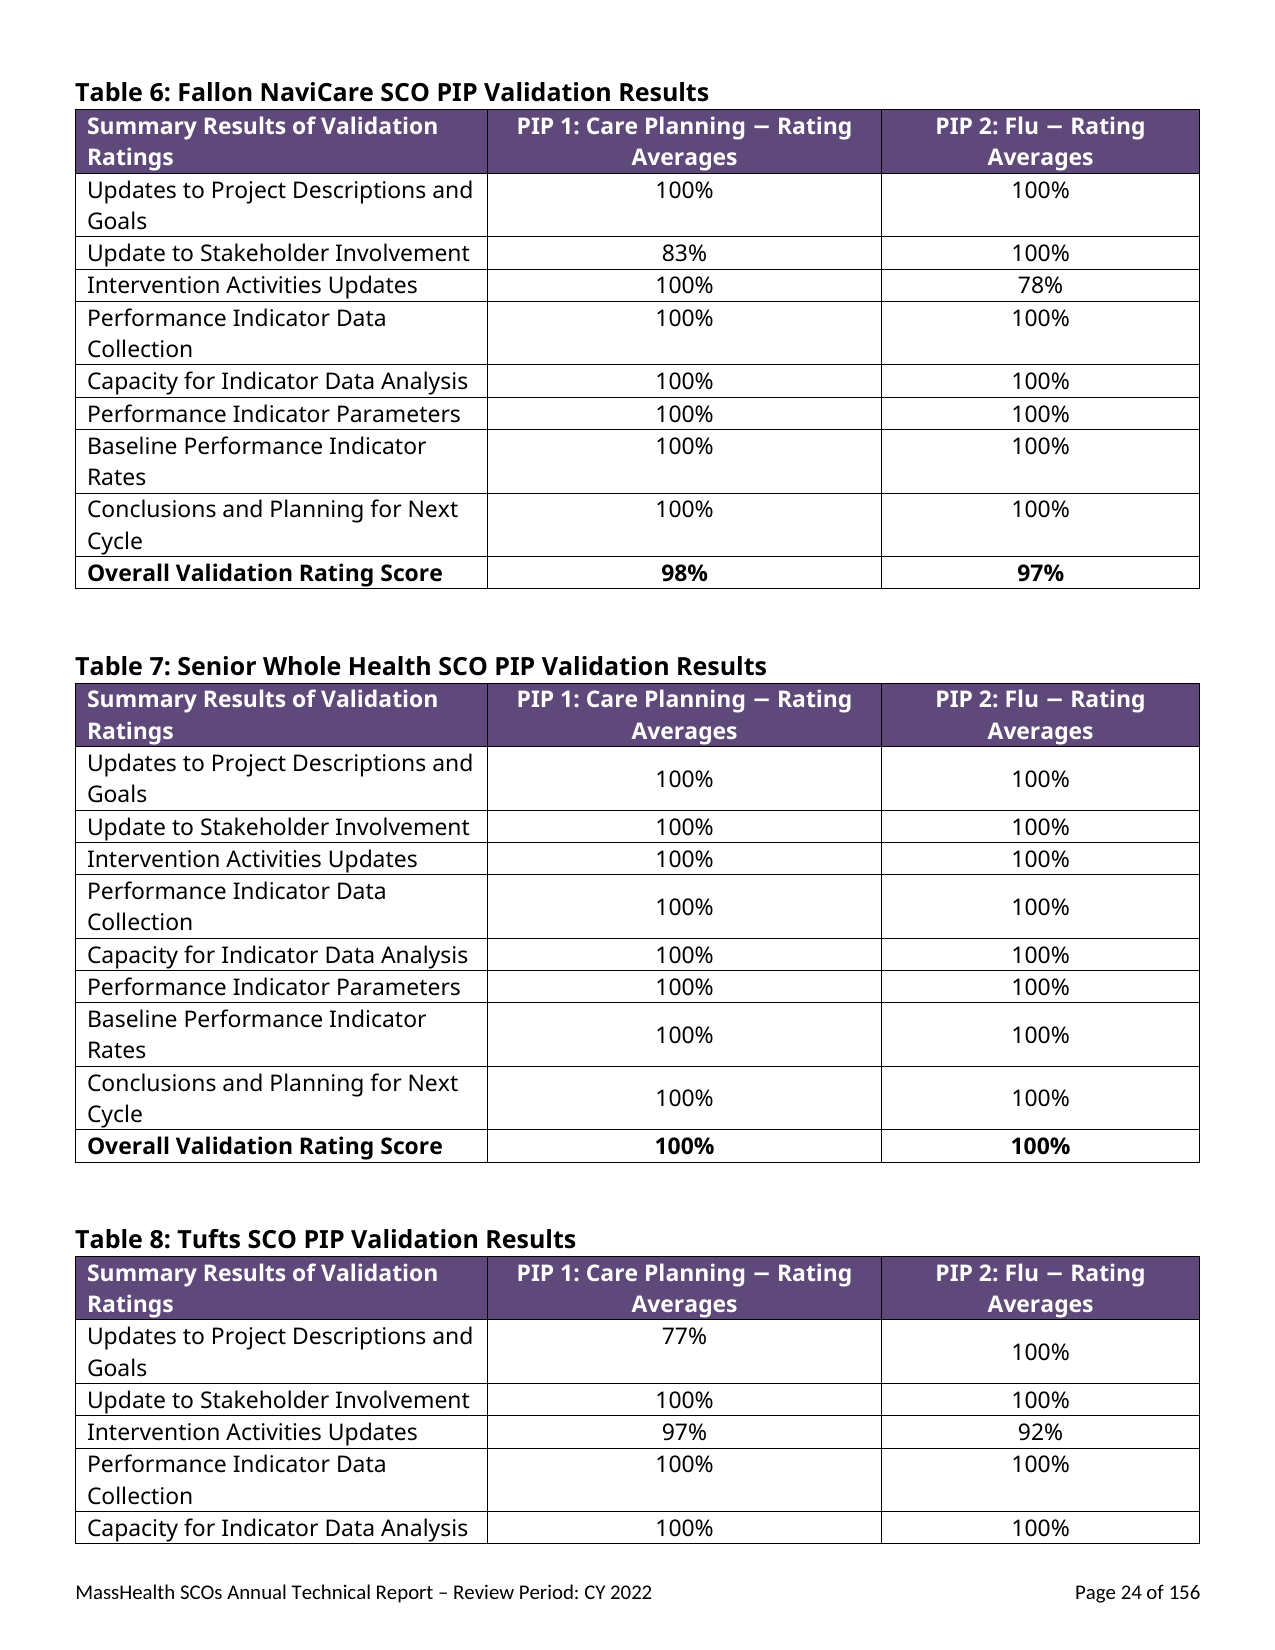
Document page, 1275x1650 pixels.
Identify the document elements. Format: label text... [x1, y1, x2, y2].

table_header PIP 1: Care Planning − Rating Averages [488, 110, 881, 173]
table_cell 100% [488, 270, 881, 301]
table_cell Update to Stakeholder Involvement [76, 811, 487, 842]
table_cell 100% [488, 875, 881, 938]
table_cell Performance Indicator Parameters [76, 971, 487, 1002]
table_header PIP 2: Flu − Rating Averages [882, 1257, 1199, 1319]
text Table 8: Tufts SCO PIP Validation Results [75, 1222, 1200, 1256]
table_cell 100% [882, 1003, 1199, 1066]
table_cell Update to Stakeholder Involvement [76, 237, 487, 268]
text Table 6: Fallon NaviCare SCO PIP Validation Results [75, 75, 1200, 109]
table_cell Performance Indicator Data Collection [76, 875, 487, 938]
table_cell 77% [488, 1320, 881, 1383]
table_cell Update to Stakeholder Involvement [76, 1384, 487, 1415]
table_cell 100% [882, 843, 1199, 874]
table_cell 100% [488, 398, 881, 429]
table_cell Intervention Activities Updates [76, 1416, 487, 1447]
table_header Summary Results of Validation Ratings [76, 1257, 487, 1319]
table_cell Capacity for Indicator Data Analysis [76, 365, 487, 397]
table_cell 100% [488, 174, 881, 236]
table_header PIP 2: Flu − Rating Averages [882, 110, 1199, 173]
table_cell 100% [882, 939, 1199, 970]
table_header PIP 1: Care Planning − Rating Averages [488, 684, 881, 746]
table_header PIP 2: Flu − Rating Averages [882, 684, 1199, 746]
table_cell Overall Validation Rating Score [76, 557, 487, 588]
table_cell 83% [488, 237, 881, 268]
table_cell 100% [488, 811, 881, 842]
table_cell 100% [882, 430, 1199, 492]
table_cell 98% [488, 557, 881, 588]
table_cell Conclusions and Planning for Next Cycle [76, 494, 487, 556]
table_cell 100% [882, 1067, 1199, 1129]
table_cell 100% [488, 747, 881, 809]
table_cell 100% [488, 494, 881, 556]
table_cell 100% [882, 747, 1199, 809]
table_cell 100% [488, 939, 881, 970]
table_cell 100% [882, 1320, 1199, 1383]
table_cell Performance Indicator Data Collection [76, 302, 487, 364]
table_cell 100% [488, 1130, 881, 1162]
table_cell 100% [488, 971, 881, 1002]
table_cell 100% [882, 365, 1199, 397]
table_cell Capacity for Indicator Data Analysis [76, 1512, 487, 1543]
table_cell Conclusions and Planning for Next Cycle [76, 1067, 487, 1129]
table_cell 100% [882, 1449, 1199, 1511]
table_cell 100% [882, 494, 1199, 556]
table_cell Updates to Project Descriptions and Goals [76, 747, 487, 809]
table_cell 100% [882, 1384, 1199, 1415]
table_cell Intervention Activities Updates [76, 843, 487, 874]
table_cell 100% [882, 875, 1199, 938]
table_cell 100% [488, 302, 881, 364]
table_cell Baseline Performance Indicator Rates [76, 1003, 487, 1066]
table_cell Updates to Project Descriptions and Goals [76, 174, 487, 236]
table_cell 100% [882, 1130, 1199, 1162]
table_cell 100% [882, 971, 1199, 1002]
table_cell Capacity for Indicator Data Analysis [76, 939, 487, 970]
table_cell 100% [488, 430, 881, 492]
table_cell Performance Indicator Parameters [76, 398, 487, 429]
text Table 7: Senior Whole Health SCO PIP Validation Results [75, 648, 1200, 682]
table_cell Intervention Activities Updates [76, 270, 487, 301]
table_cell 92% [882, 1416, 1199, 1447]
table_cell Performance Indicator Data Collection [76, 1449, 487, 1511]
table_cell 97% [882, 557, 1199, 588]
table_cell 78% [882, 270, 1199, 301]
table_header PIP 1: Care Planning − Rating Averages [488, 1257, 881, 1319]
table_cell 100% [488, 1512, 881, 1543]
table_cell 100% [882, 302, 1199, 364]
table_cell 100% [488, 1003, 881, 1066]
table_header Summary Results of Validation Ratings [76, 684, 487, 746]
table_cell 100% [488, 1384, 881, 1415]
table_cell Overall Validation Rating Score [76, 1130, 487, 1162]
table_cell 100% [488, 365, 881, 397]
table_header Summary Results of Validation Ratings [76, 110, 487, 173]
table_cell 100% [488, 1449, 881, 1511]
table_cell 100% [882, 398, 1199, 429]
table_cell 100% [488, 1067, 881, 1129]
table_cell 100% [882, 237, 1199, 268]
table_cell Updates to Project Descriptions and Goals [76, 1320, 487, 1383]
table_cell 100% [882, 174, 1199, 236]
table_cell 100% [488, 843, 881, 874]
table_cell 97% [488, 1416, 881, 1447]
table_cell 100% [882, 1512, 1199, 1543]
table_cell 100% [882, 811, 1199, 842]
table_cell Baseline Performance Indicator Rates [76, 430, 487, 492]
